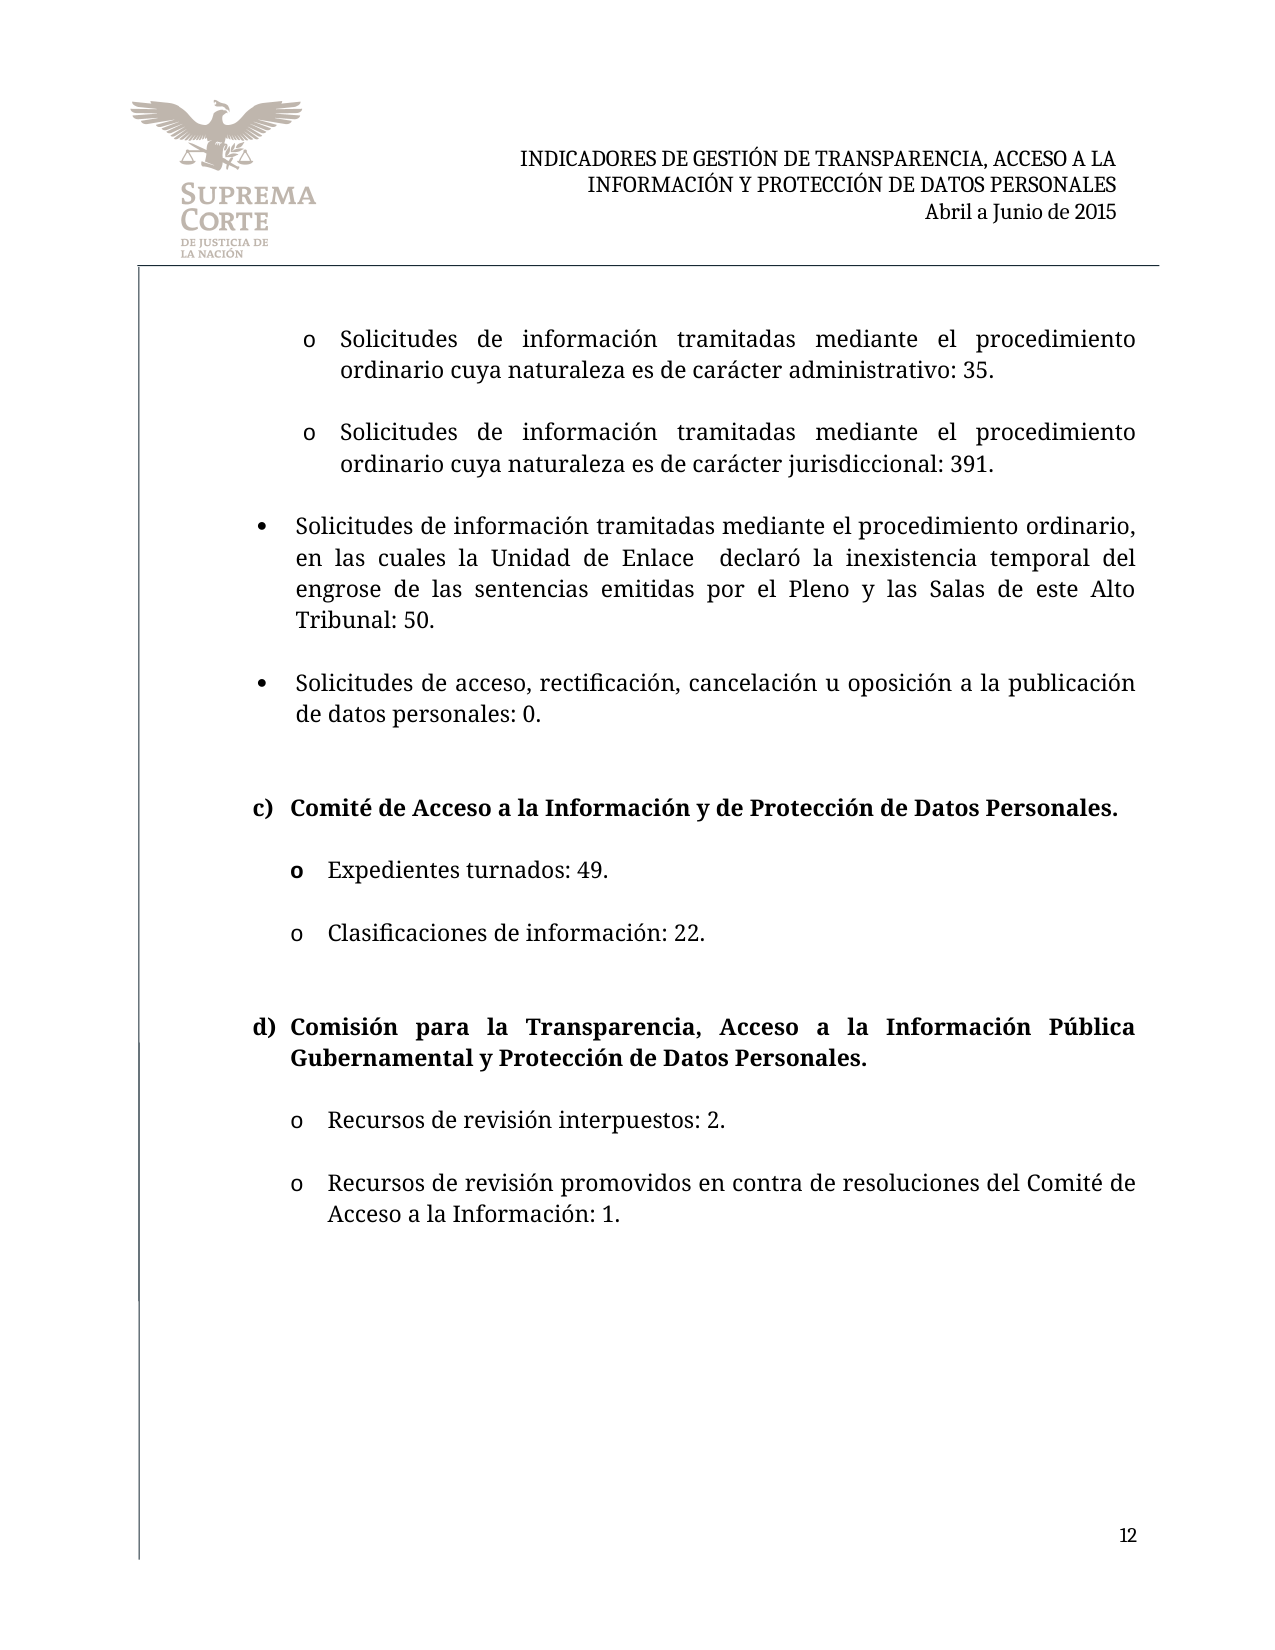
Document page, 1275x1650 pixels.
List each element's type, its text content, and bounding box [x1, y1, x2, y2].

list Solicitudes de información tramitadas mediante el procedimiento ordinario cuya naturaleza es de carácter administrativo: 35. [302, 322, 1137, 385]
list Recursos de revisión promovidos en contra de resoluciones del Comité de Acceso a la Información: 1. [290, 1167, 1137, 1229]
picture [0, 0, 1275, 267]
list Recursos de revisión interpuestos: 2. [290, 1104, 1137, 1136]
list Comisión para la Transparencia, Acceso a la Información Pública Gubernamental y Protección de Datos Personales. [252, 1010, 1137, 1073]
list Solicitudes de acceso, rectificación, cancelación u oposición a la publicación de datos personales: 0. [258, 666, 1137, 729]
list Solicitudes de información tramitadas mediante el procedimiento ordinario cuya naturaleza es de carácter jurisdiccional: 391. [302, 416, 1137, 479]
list Comité de Acceso a la Información y de Protección de Datos Personales. [252, 791, 1137, 823]
list Clasificaciones de información: 22. [290, 917, 1137, 948]
list Expedientes turnados: 49. [290, 854, 1137, 885]
list Solicitudes de información tramitadas mediante el procedimiento ordinario, en las cuales la Unidad de Enlace declaró la inexistencia temporal del engrose de las sentencias emitidas por el Pleno y las Salas de este Alto Tribunal: 50. [258, 510, 1137, 635]
